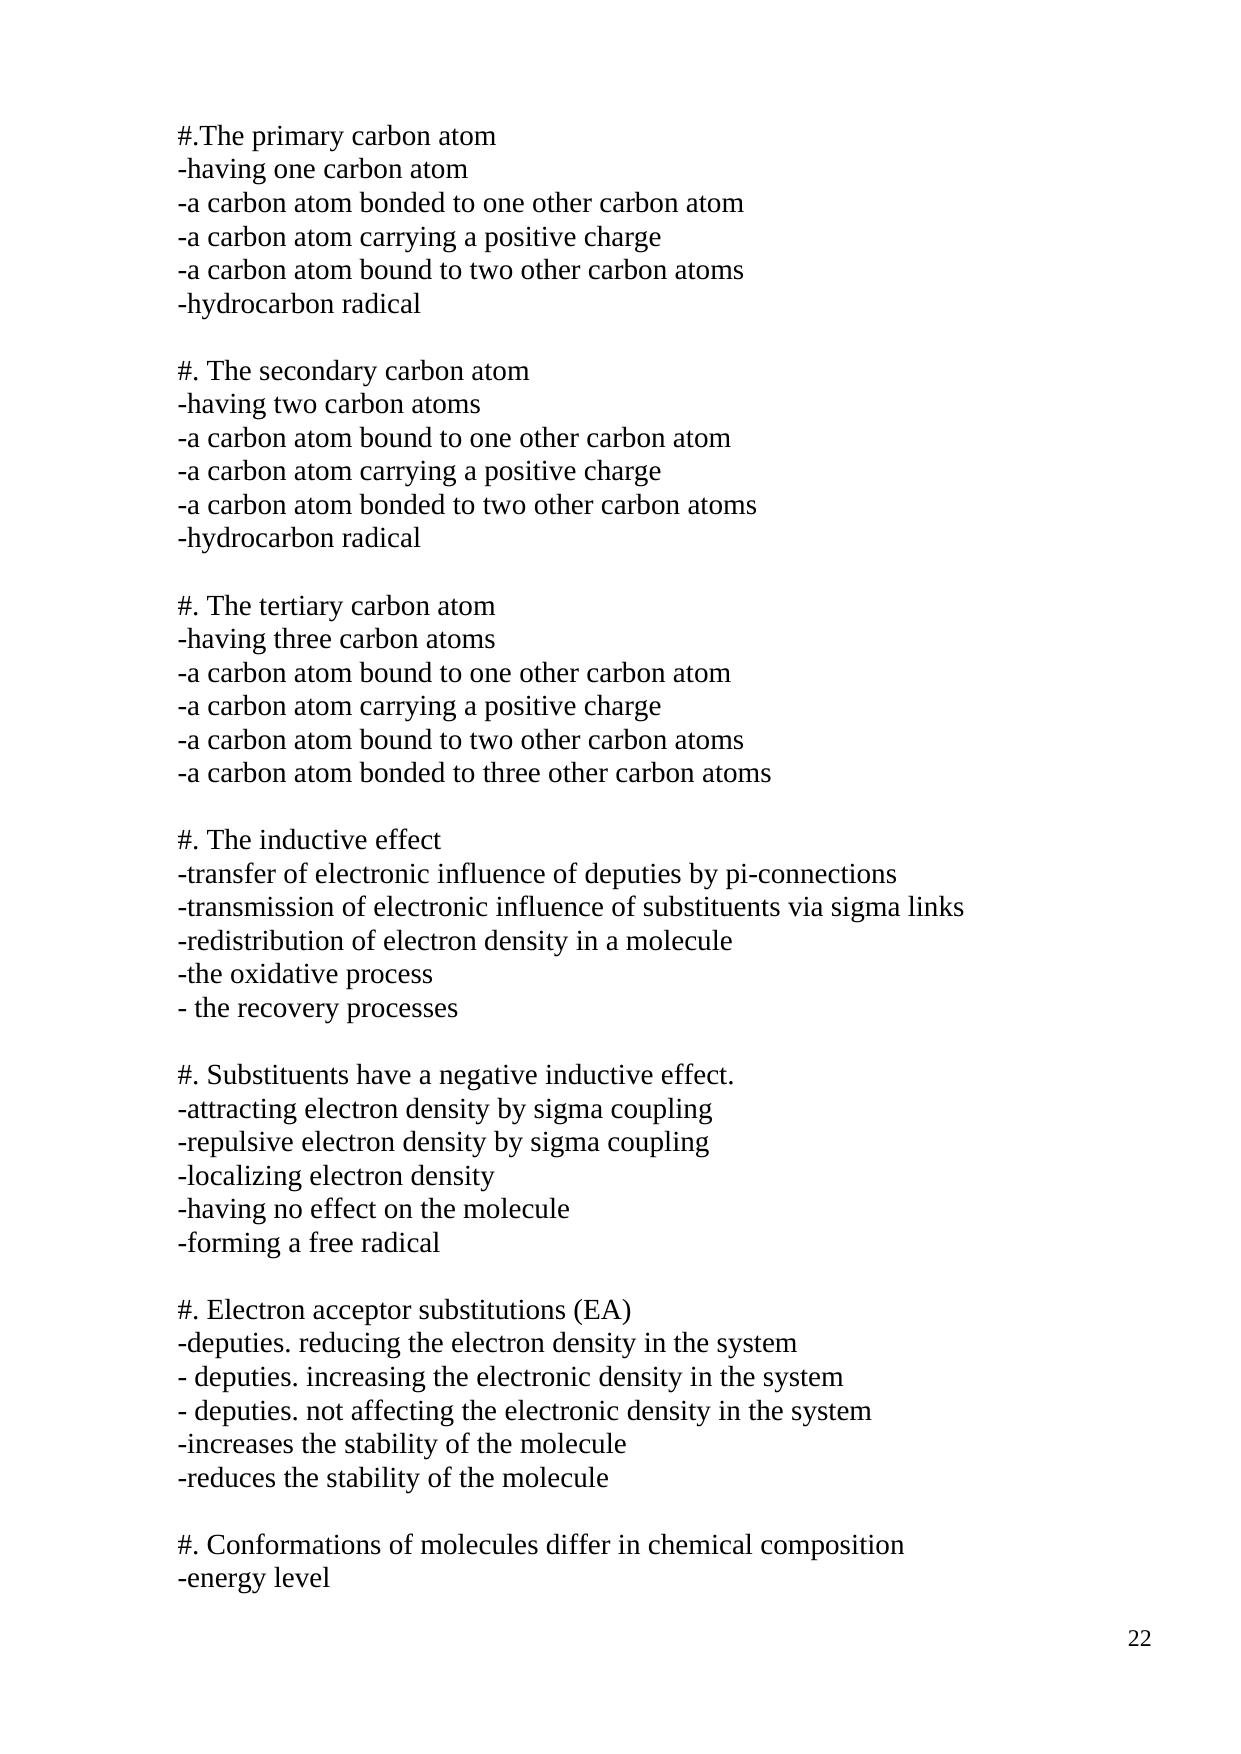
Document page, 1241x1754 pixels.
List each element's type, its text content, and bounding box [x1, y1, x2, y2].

text -a carbon atom carrying a positive charge [177, 219, 1152, 252]
text -attracting electron density by sigma coupling [177, 1091, 1152, 1124]
text -increases the stability of the molecule [177, 1426, 1152, 1460]
text -localizing electron density [177, 1158, 1152, 1191]
text -hydrocarbon radical [177, 286, 1152, 319]
text - the recovery processes [177, 990, 1152, 1024]
text -the oxidative process [177, 957, 1152, 990]
text -a carbon atom carrying a positive charge [177, 688, 1152, 722]
text - deputies. not affecting the electronic density in the system [177, 1393, 1152, 1426]
text -reduces the stability of the molecule [177, 1460, 1152, 1493]
text -energy level [177, 1560, 1152, 1594]
text #. The tertiary carbon atom [177, 588, 1152, 621]
text -a carbon atom carrying a positive charge [177, 453, 1152, 487]
text -having no effect on the molecule [177, 1191, 1152, 1225]
text #. Conformations of molecules differ in chemical composition [177, 1527, 1152, 1560]
text -transfer of electronic influence of deputies by pi-connections [177, 856, 1152, 889]
text -redistribution of electron density in a molecule [177, 923, 1152, 957]
text -hydrocarbon radical [177, 521, 1152, 554]
text -a carbon atom bonded to one other carbon atom [177, 185, 1152, 219]
text #. The secondary carbon atom [177, 353, 1152, 386]
text #. Electron acceptor substitutions (EA) [177, 1292, 1152, 1326]
text -transmission of electronic influence of substituents via sigma links [177, 889, 1152, 923]
text -a carbon atom bound to two other carbon atoms [177, 722, 1152, 755]
text -a carbon atom bonded to two other carbon atoms [177, 487, 1152, 521]
text #.The primary carbon atom [177, 118, 1152, 152]
text #. The inductive effect [177, 822, 1152, 856]
text -a carbon atom bound to one other carbon atom [177, 655, 1152, 688]
text -a carbon atom bound to one other carbon atom [177, 420, 1152, 453]
text -a carbon atom bonded to three other carbon atoms [177, 755, 1152, 789]
text -forming a free radical [177, 1225, 1152, 1258]
text -having three carbon atoms [177, 621, 1152, 655]
text #. Substituents have a negative inductive effect. [177, 1057, 1152, 1091]
text -having two carbon atoms [177, 386, 1152, 420]
text -having one carbon atom [177, 152, 1152, 185]
text -a carbon atom bound to two other carbon atoms [177, 252, 1152, 286]
text -deputies. reducing the electron density in the system [177, 1326, 1152, 1359]
text - deputies. increasing the electronic density in the system [177, 1359, 1152, 1393]
text -repulsive electron density by sigma coupling [177, 1124, 1152, 1158]
